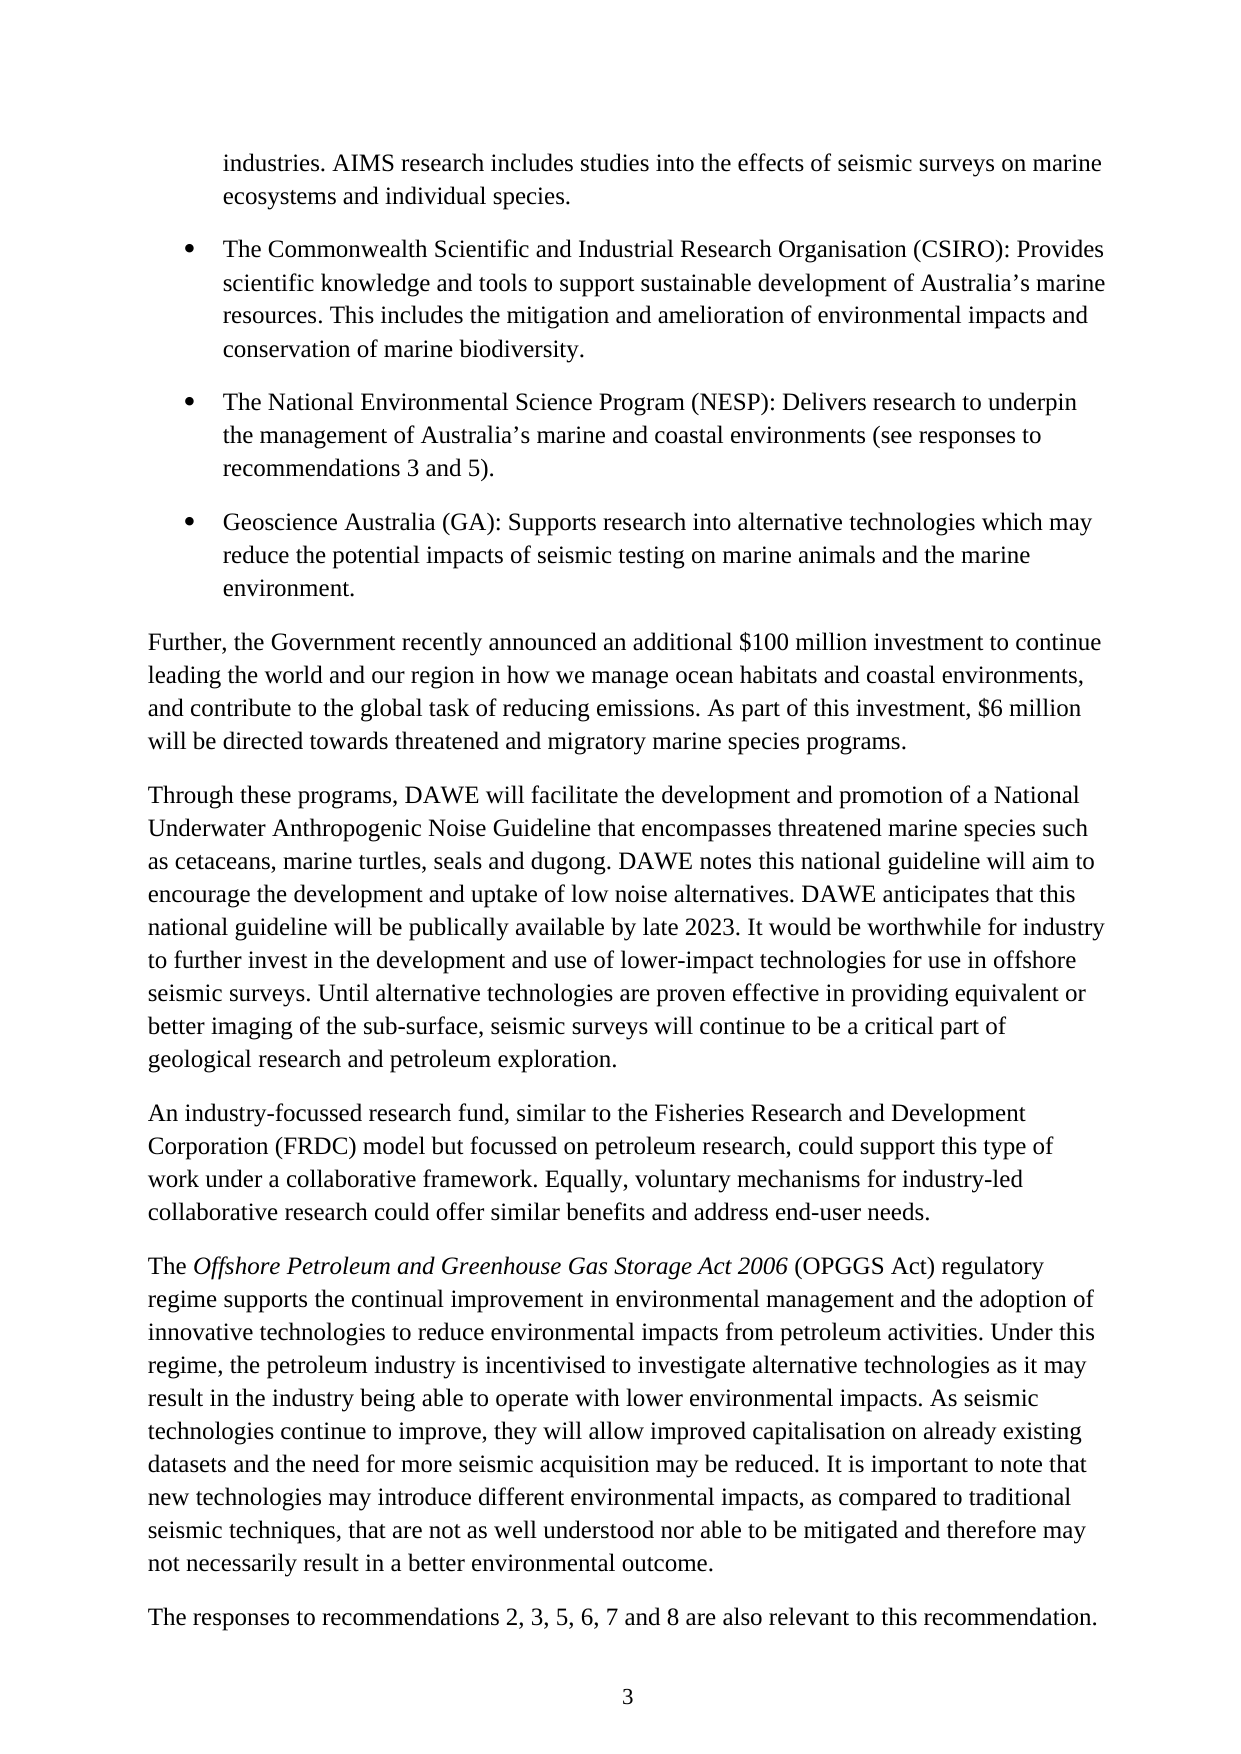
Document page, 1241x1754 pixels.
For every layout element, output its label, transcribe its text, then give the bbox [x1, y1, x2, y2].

text The Offshore Petroleum and Greenhouse Gas Storage Act 2006 (OPGGS Act) regulatory regime supports the continual improvement in environmental management and the adoption of innovative technologies to reduce environmental impacts from petroleum activities. Under this regime, the petroleum industry is incentivised to investigate alternative technologies as it may result in the industry being able to operate with lower environmental impacts. As seismic technologies continue to improve, they will allow improved capitalisation on already existing datasets and the need for more seismic acquisition may be reduced. It is important to note that new technologies may introduce different environmental impacts, as compared to traditional seismic techniques, that are not as well understood nor able to be mitigated and therefore may not necessarily result in a better environmental outcome. [148, 1251, 1107, 1577]
list Geoscience Australia (GA): Supports research into alternative technologies which may reduce the potential impacts of seismic testing on marine animals and the marine environment. [185, 507, 1107, 602]
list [185, 148, 1107, 209]
list The National Environmental Science Program (NESP): Delivers research to underpin the management of Australia’s marine and coastal environments (see responses to recommendations 3 and 5). [185, 387, 1107, 482]
text An industry-focussed research fund, similar to the Fisheries Research and Development Corporation (FRDC) model but focussed on petroleum research, could support this type of work under a collaborative framework. Equally, voluntary mechanisms for industry-led collaborative research could offer similar benefits and address end-user needs. [148, 1098, 1107, 1226]
text The responses to recommendations 2, 3, 5, 6, 7 and 8 are also relevant to this recommendation. [148, 1602, 1107, 1631]
text Further, the Government recently announced an additional $100 million investment to continue leading the world and our region in how we manage ocean habitats and coastal environments, and contribute to the global task of reducing emissions. As part of this investment, $6 million will be directed towards threatened and migratory marine species programs. [148, 627, 1107, 755]
list The Commonwealth Scientific and Industrial Research Organisation (CSIRO): Provides scientific knowledge and tools to support sustainable development of Australia’s marine resources. This includes the mitigation and amelioration of environmental impacts and conservation of marine biodiversity. [185, 234, 1107, 362]
text Through these programs, DAWE will facilitate the development and promotion of a National Underwater Anthropogenic Noise Guideline that encompasses threatened marine species such as cetaceans, marine turtles, seals and dugong. DAWE notes this national guideline will aim to encourage the development and uptake of low noise alternatives. DAWE anticipates that this national guideline will be publically available by late 2023. It would be worthwhile for industry to further invest in the development and use of lower-impact technologies for use in offshore seismic surveys. Until alternative technologies are proven effective in providing equivalent or better imaging of the sub-surface, seismic surveys will continue to be a critical part of geological research and petroleum exploration. [148, 780, 1107, 1073]
